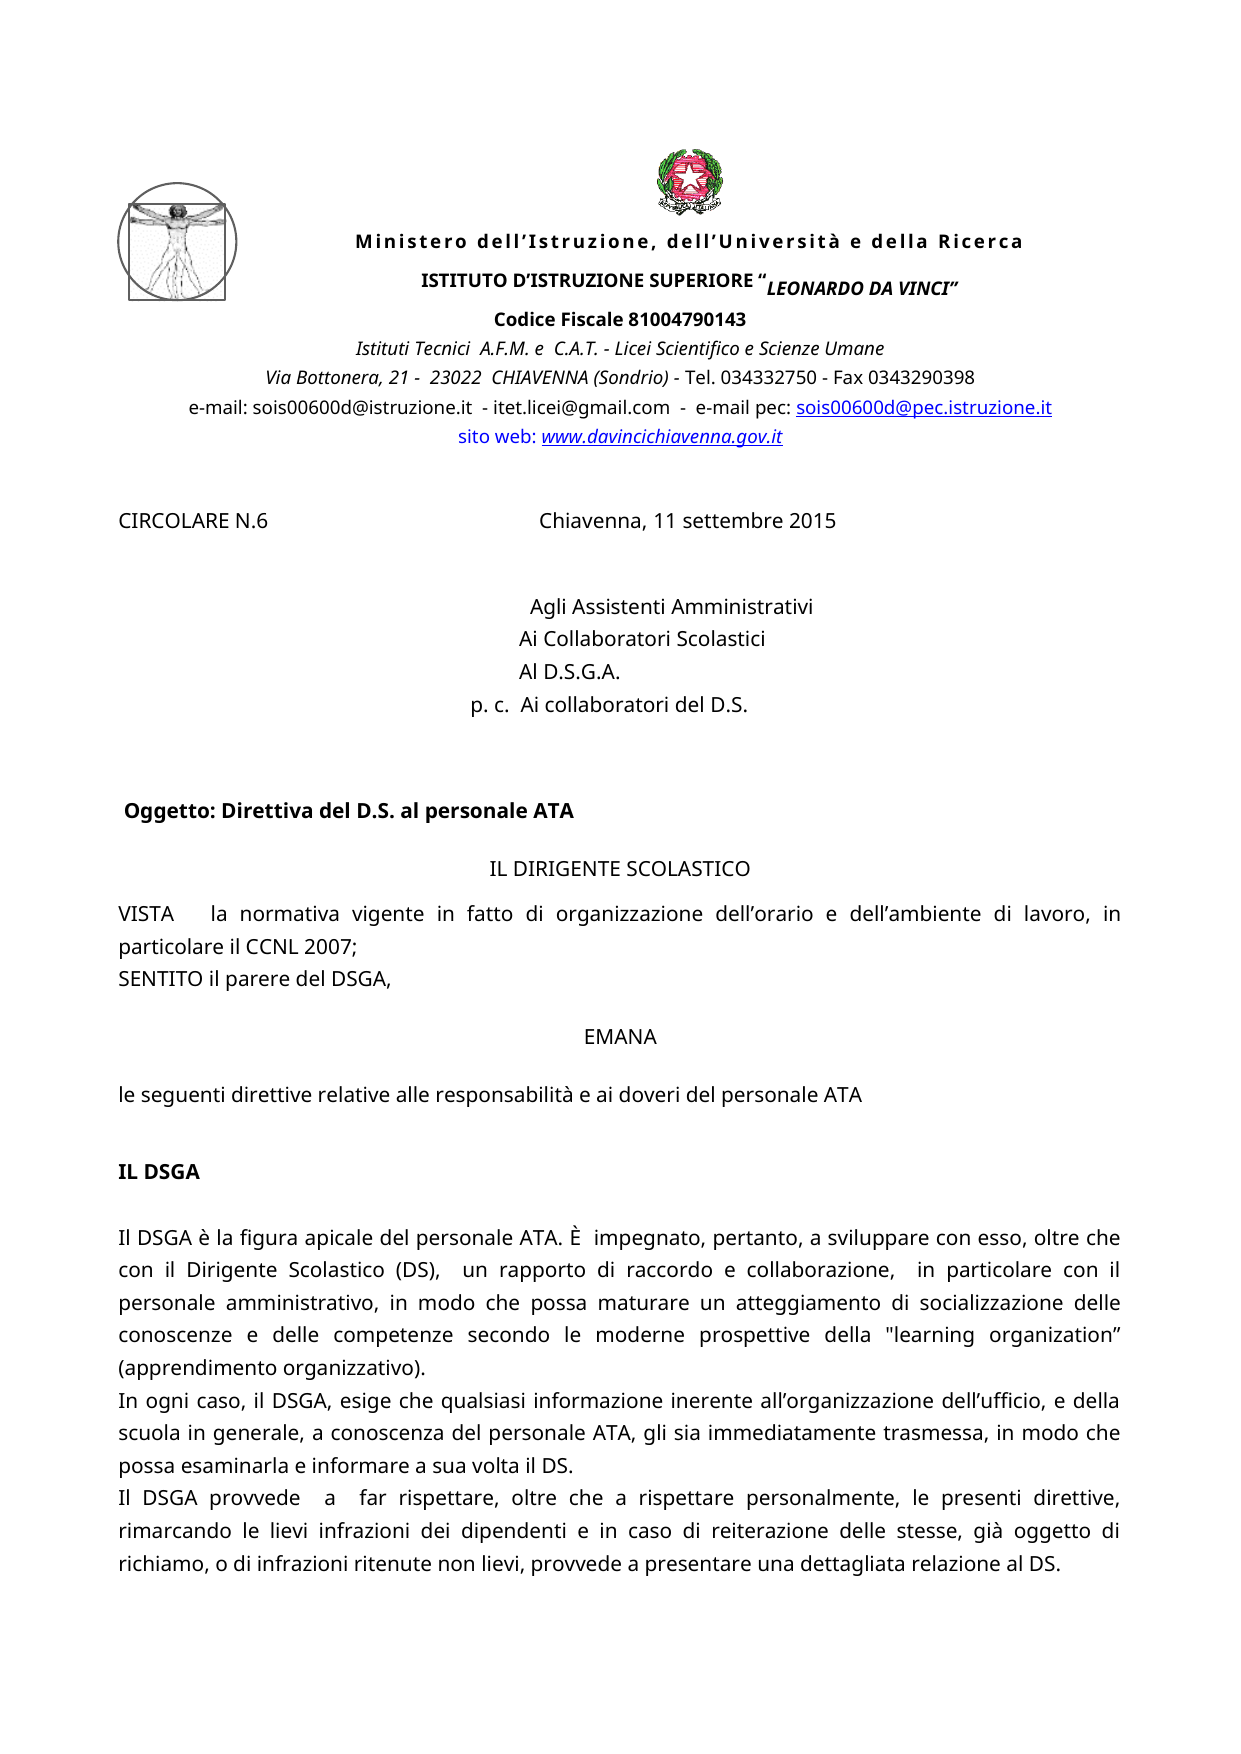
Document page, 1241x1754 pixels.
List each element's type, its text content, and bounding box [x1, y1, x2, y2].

text IL DSGA [118, 1157, 1122, 1186]
text Il DSGA è la figura apicale del personale ATA. È impegnato, pertanto, a sviluppare con esso, oltre che con il Dirigente Scolastico (DS), un rapporto di raccordo e collaborazione, in particolare con il personale amministrativo, in modo che possa maturare un atteggiamento di socializzazione delle conoscenze e delle competenze secondo le moderne prospettive della "learning organization” (apprendimento organizzativo). [118, 1223, 1122, 1382]
picture [130, 205, 224, 228]
text Agli Assistenti Amministrativi [118, 592, 1122, 620]
text p. c. Ai collaboratori del D.S. [118, 690, 1122, 718]
text CIRCOLARE N.6 Chiavenna, 11 settembre 2015 [118, 506, 1122, 534]
picture [130, 262, 224, 267]
text In ogni caso, il DSGA, esige che qualsiasi informazione inerente all’organizzazione dell’ufficio, e della scuola in generale, a conoscenza del personale ATA, gli sia immediatamente trasmessa, in modo che possa esaminarla e informare a sua volta il DS. [118, 1386, 1122, 1479]
text Istituti Tecnici A.F.M. e C.A.T. - Licei Scientifico e Scienze Umane [118, 335, 1122, 361]
text Ai Collaboratori Scolastici [118, 624, 1122, 653]
text Ministero dell’Istruzione, dell’Università e della Ricerca [118, 228, 1122, 262]
text Codice Fiscale 81004790143 [118, 306, 1122, 332]
text Via Bottonera, 21 - 23022 CHIAVENNA (Sondrio) - Tel. 034332750 - Fax 0343290398 [118, 365, 1122, 390]
text Oggetto: Direttiva del D.S. al personale ATA [118, 797, 1122, 825]
text e-mail: sois00600d@istruzione.it - itet.licei@gmail.com - e-mail pec: sois00600d@pec.istruzione.it [118, 394, 1122, 419]
text Il DSGA provvede a far rispettare, oltre che a rispettare personalmente, le presenti direttive, rimarcando le lievi infrazioni dei dipendenti e in caso di reiterazione delle stesse, già oggetto di richiamo, o di infrazioni ritenute non lievi, provvede a presentare una dettagliata relazione al DS. [118, 1483, 1122, 1577]
text SENTITO il parere del DSGA, [118, 964, 1122, 993]
text ISTITUTO D’ISTRUZIONE SUPERIORE “LEONARDO DA VINCI” [118, 267, 1122, 301]
text sito web: www.davincichiavenna.gov.it [118, 423, 1122, 449]
picture [223, 201, 229, 209]
text Al D.S.G.A. [118, 657, 1122, 686]
text le seguenti direttive relative alle responsabilità e ai doveri del personale ATA [118, 1080, 1122, 1108]
picture [654, 147, 724, 218]
text Il Dirigente scolastico [118, 854, 1122, 883]
text ViSTA la normativa vigente in fatto di organizzazione dell’orario e dell’ambiente di lavoro, in particolare il CCNL 2007; [118, 899, 1122, 960]
text EMANA [118, 1022, 1122, 1051]
